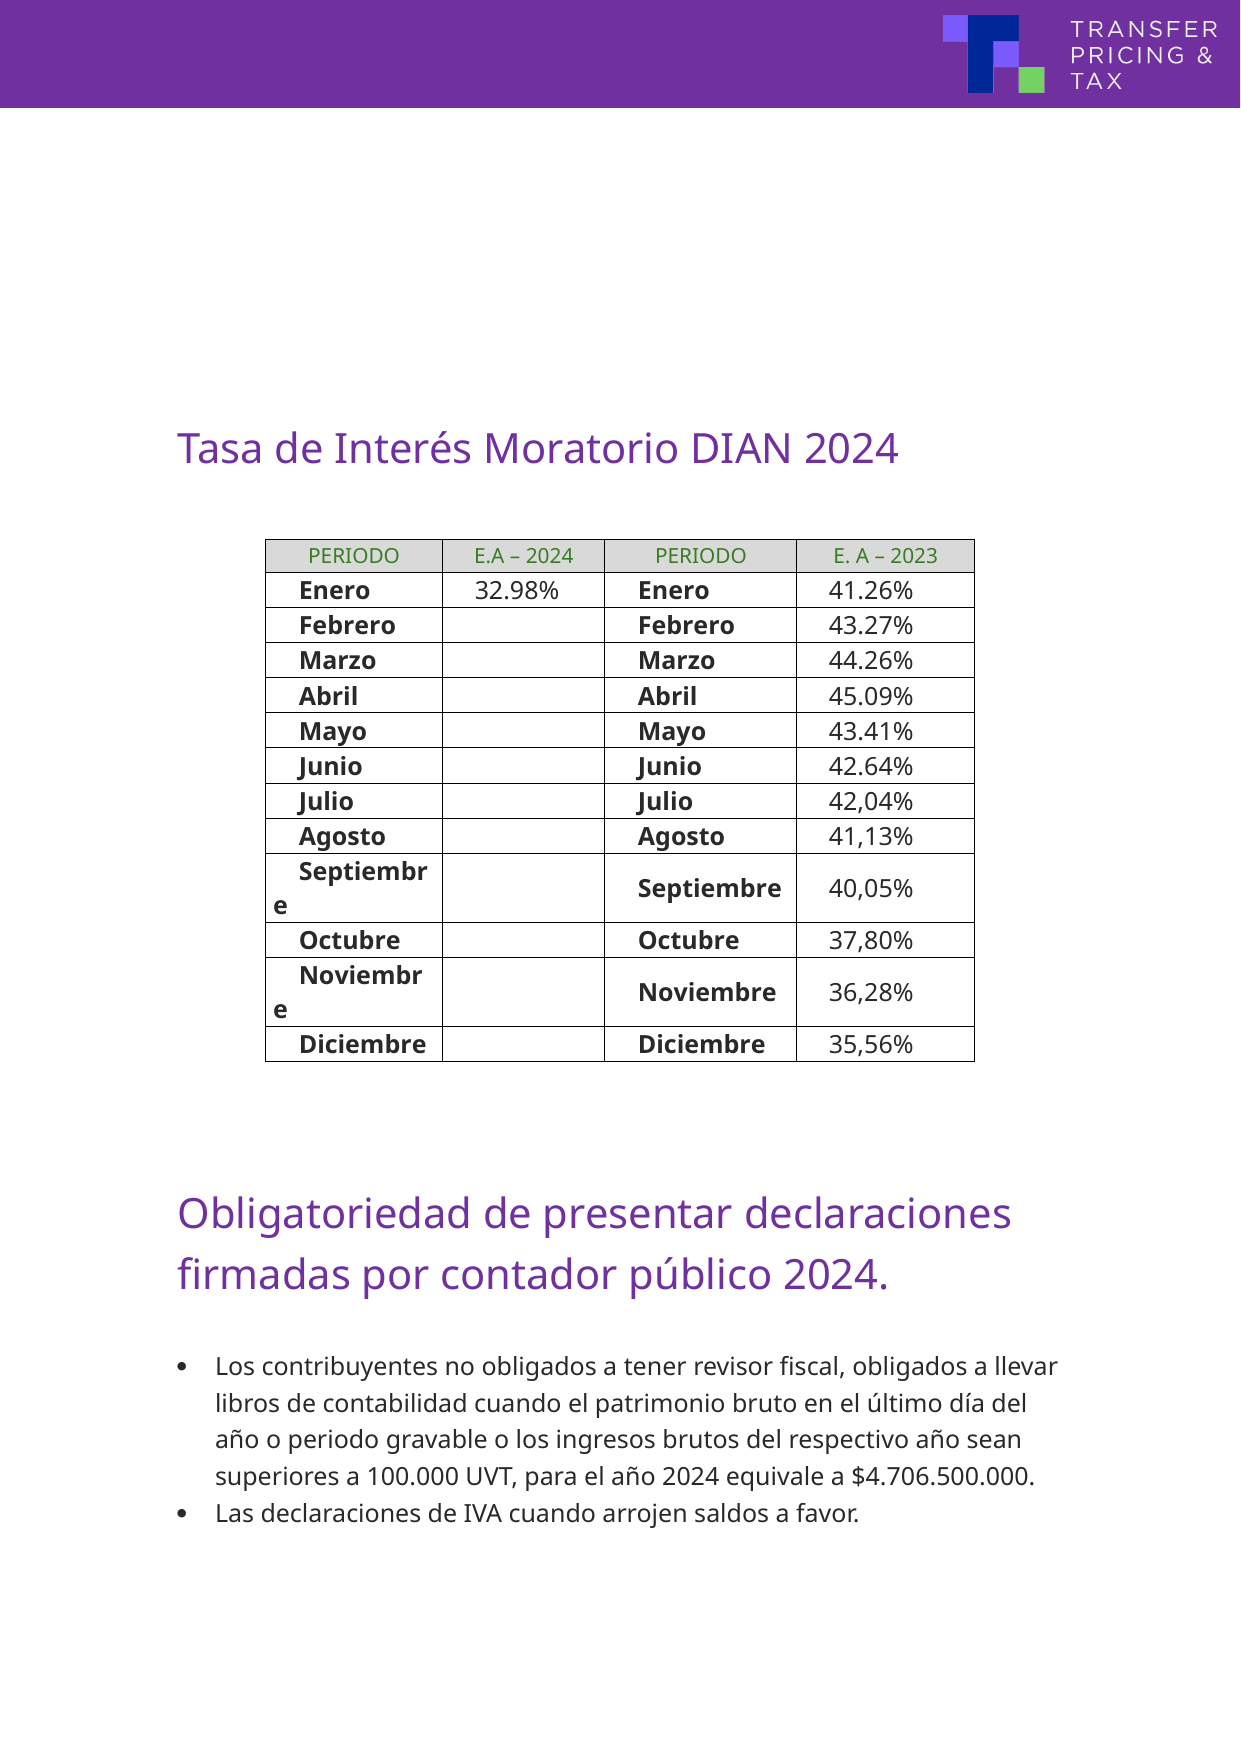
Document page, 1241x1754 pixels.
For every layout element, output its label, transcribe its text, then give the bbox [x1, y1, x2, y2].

table_cell Julio [605, 784, 796, 817]
table_cell [443, 608, 604, 642]
table_header PERIODO [266, 540, 442, 572]
table_cell Mayo [605, 713, 796, 747]
table_cell [443, 1027, 604, 1061]
list Las declaraciones de IVA cuando arrojen saldos a favor. [177, 1496, 1063, 1529]
table_cell [443, 819, 604, 853]
table_cell Enero [266, 573, 442, 607]
table_header E.A – 2024 [443, 540, 604, 572]
table_cell [443, 643, 604, 677]
table_cell 42.64% [797, 748, 974, 782]
table_cell 36,28% [797, 958, 974, 1026]
subtitle Obligatoriedad de presentar declaraciones firmadas por contador público 2024. [177, 1184, 1063, 1302]
table_cell Febrero [266, 608, 442, 642]
table_cell [443, 678, 604, 712]
table_header PERIODO [605, 540, 796, 572]
table_cell Octubre [605, 923, 796, 957]
table_cell [443, 923, 604, 957]
table_cell Octubre [266, 923, 442, 957]
table_cell 42,04% [797, 784, 974, 817]
table_cell Julio [266, 784, 442, 817]
table_cell 45.09% [797, 678, 974, 712]
table_header E. A – 2023 [797, 540, 974, 572]
table_cell 43.27% [797, 608, 974, 642]
table_cell [443, 713, 604, 747]
table_cell Enero [605, 573, 796, 607]
table_cell Septiembre [266, 854, 442, 922]
table_cell Agosto [605, 819, 796, 853]
table_cell [443, 854, 604, 922]
table_cell 37,80% [797, 923, 974, 957]
table_cell Agosto [266, 819, 442, 853]
subtitle Tasa de Interés Moratorio DIAN 2024 [177, 418, 1063, 475]
table_cell Junio [266, 748, 442, 782]
table_cell [443, 748, 604, 782]
table_cell Diciembre [266, 1027, 442, 1061]
table_cell Febrero [605, 608, 796, 642]
table_cell Marzo [266, 643, 442, 677]
table_cell [443, 784, 604, 817]
table_cell 41,13% [797, 819, 974, 853]
table_cell Noviembre [605, 958, 796, 1026]
table_cell Junio [605, 748, 796, 782]
table_cell Mayo [266, 713, 442, 747]
list Los contribuyentes no obligados a tener revisor fiscal, obligados a llevar libros de contabilidad cuando el patrimonio bruto en el último día del año o periodo gravable o los ingresos brutos del respectivo año sean superiores a 100.000 UVT, para el año 2024 equivale a $4.706.500.000. [177, 1348, 1063, 1493]
table_cell 44.26% [797, 643, 974, 677]
table_cell 35,56% [797, 1027, 974, 1061]
table_cell 41.26% [797, 573, 974, 607]
table_cell 40,05% [797, 854, 974, 922]
table_cell Septiembre [605, 854, 796, 922]
table_cell [443, 958, 604, 1026]
table_cell Abril [605, 678, 796, 712]
picture [942, 15, 1221, 93]
table_cell Marzo [605, 643, 796, 677]
table_cell Noviembre [266, 958, 442, 1026]
table_cell Diciembre [605, 1027, 796, 1061]
table_cell 32.98% [443, 573, 604, 607]
table_cell Abril [266, 678, 442, 712]
table_cell 43.41% [797, 713, 974, 747]
